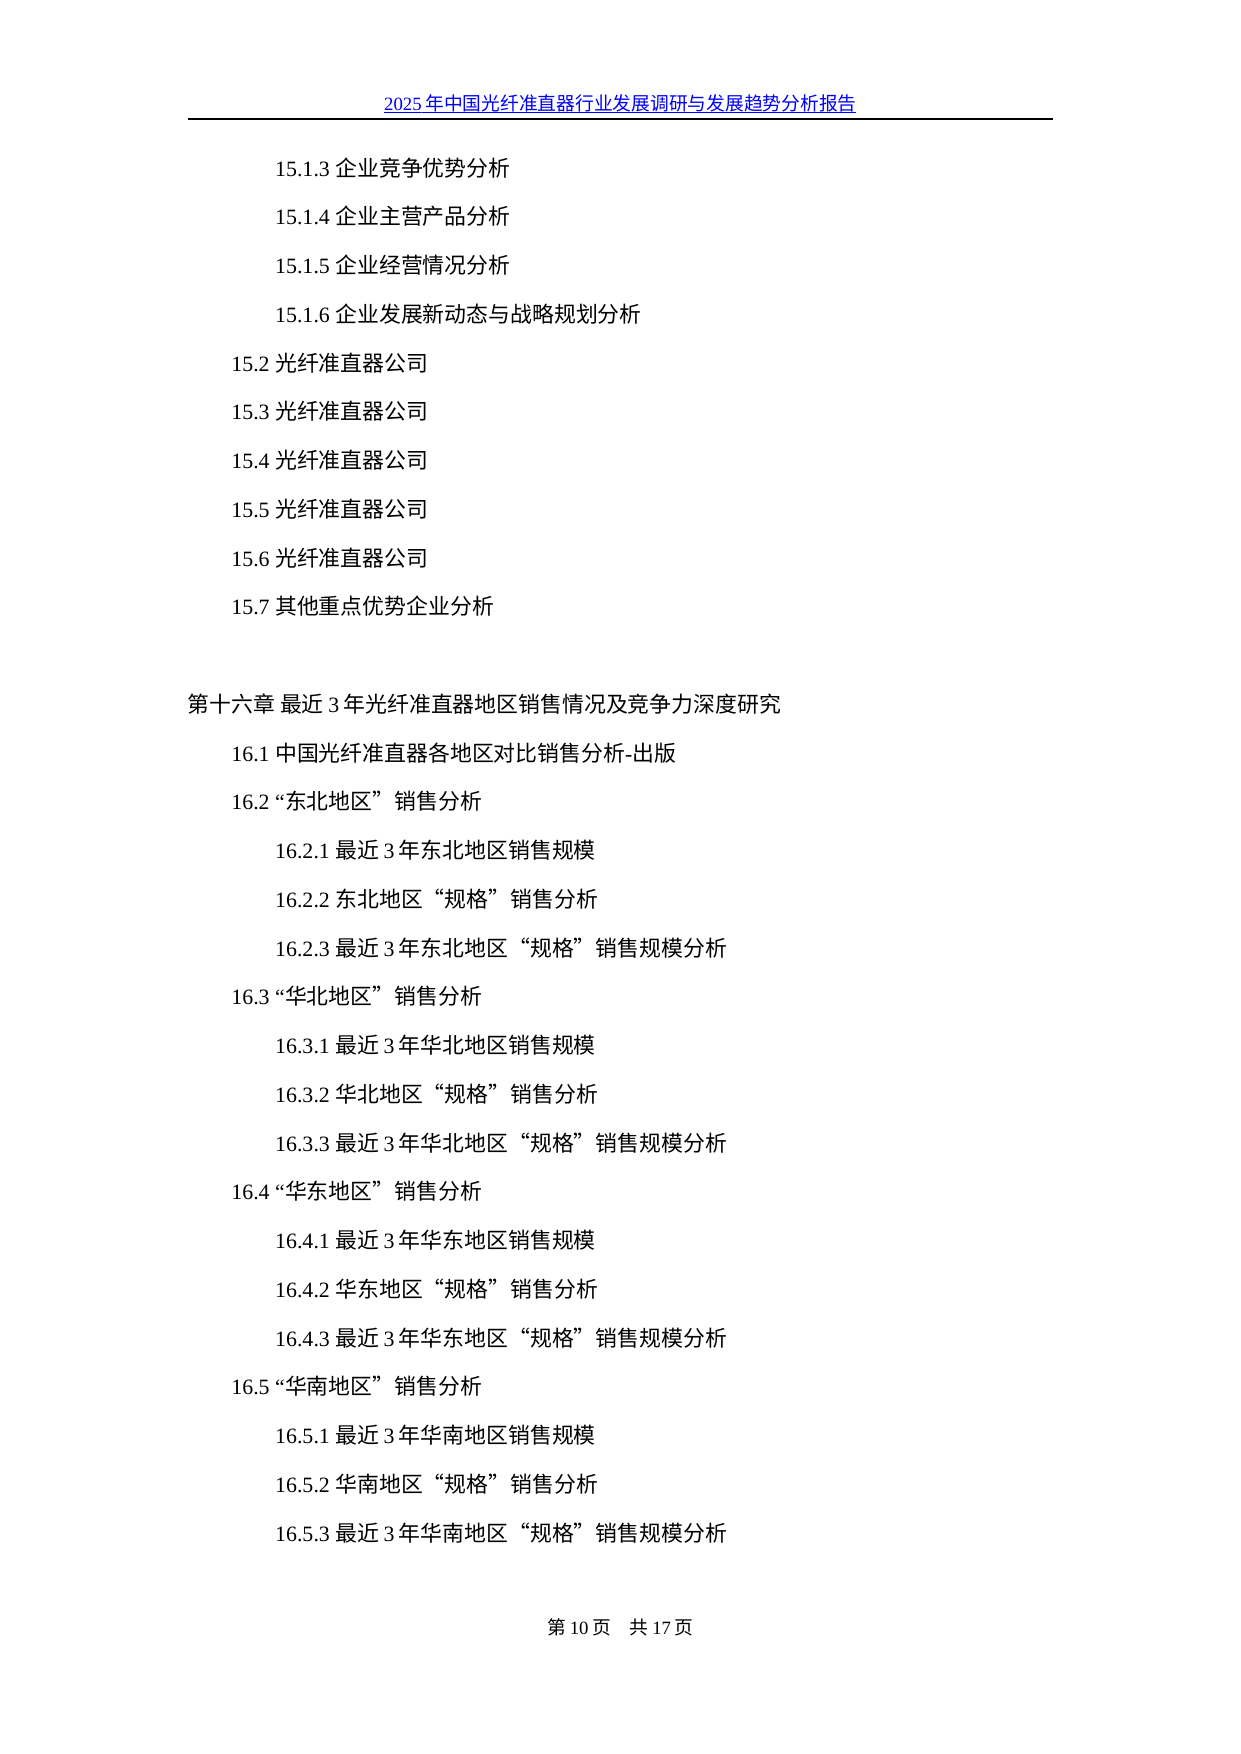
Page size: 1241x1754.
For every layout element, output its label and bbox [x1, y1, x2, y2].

text [187, 150, 1053, 1548]
